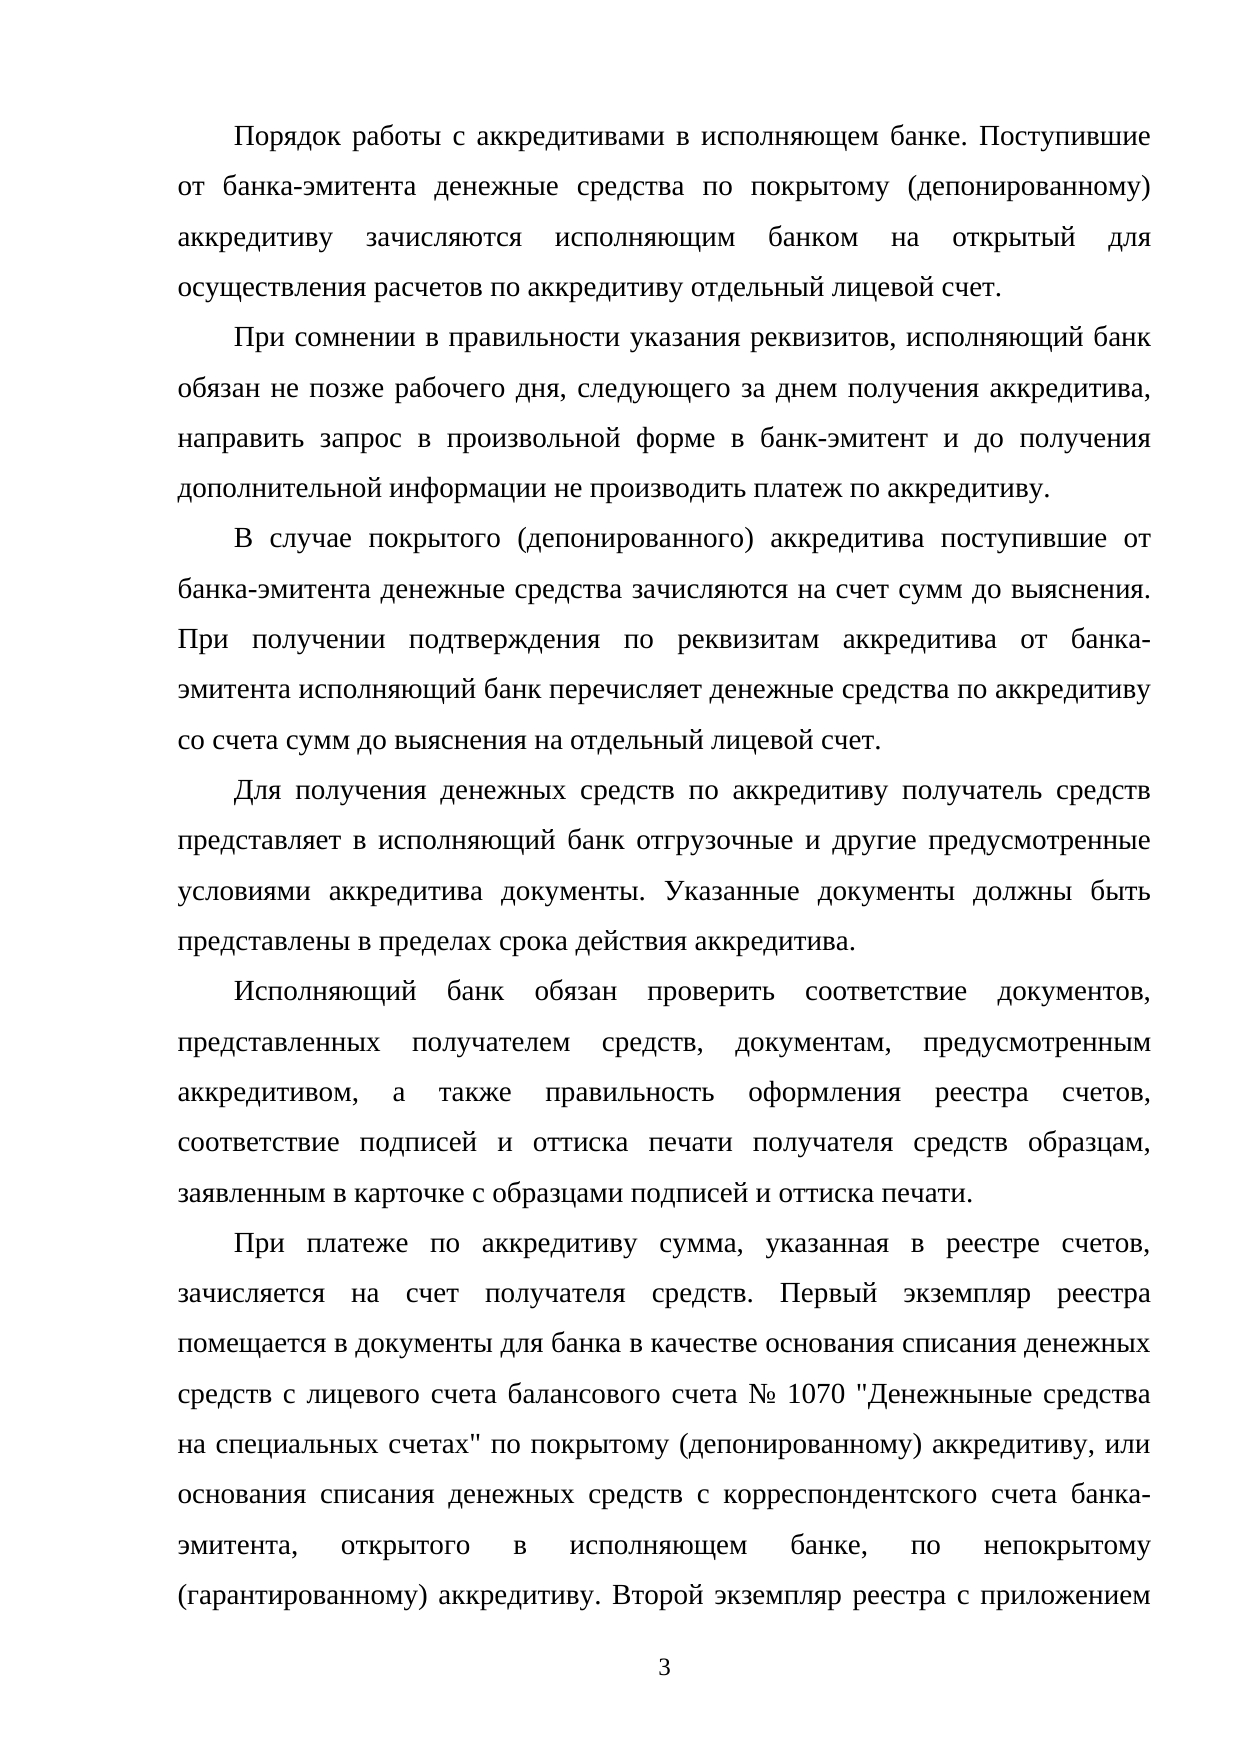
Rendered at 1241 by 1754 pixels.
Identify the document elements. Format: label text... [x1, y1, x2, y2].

text Для получения денежных средств по аккредитиву получатель средств представляет в исполняющий банк отгрузочные и другие предусмотренные условиями аккредитива документы. Указанные документы должны быть представлены в пределах срока действия аккредитива. [177, 772, 1152, 957]
text В случае покрытого (депонированного) аккредитива поступившие от банка-эмитента денежные средства зачисляются на счет сумм до выяснения. При получении подтверждения по реквизитам аккредитива от банка-эмитента исполняющий банк перечисляет денежные средства по аккредитиву со счета сумм до выяснения на отдельный лицевой счет. [177, 521, 1152, 755]
text Порядок работы с аккредитивами в исполняющем банке. Поступившие от банка-эмитента денежные средства по покрытому (депонированному) аккредитиву зачисляются исполняющим банком на открытый для осуществления расчетов по аккредитиву отдельный лицевой счет. [177, 118, 1152, 303]
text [177, 1225, 1152, 1611]
text При сомнении в правильности указания реквизитов, исполняющий банк обязан не позже рабочего дня, следующего за днем получения аккредитива, направить запрос в произвольной форме в банк-эмитент и до получения дополнительной информации не производить платеж по аккредитиву. [177, 319, 1152, 504]
text Исполняющий банк обязан проверить соответствие документов, представленных получателем средств, документам, предусмотренным аккредитивом, а также правильность оформления реестра счетов, соответствие подписей и оттиска печати получателя средств образцам, заявленным в карточке с образцами подписей и оттиска печати. [177, 973, 1152, 1208]
